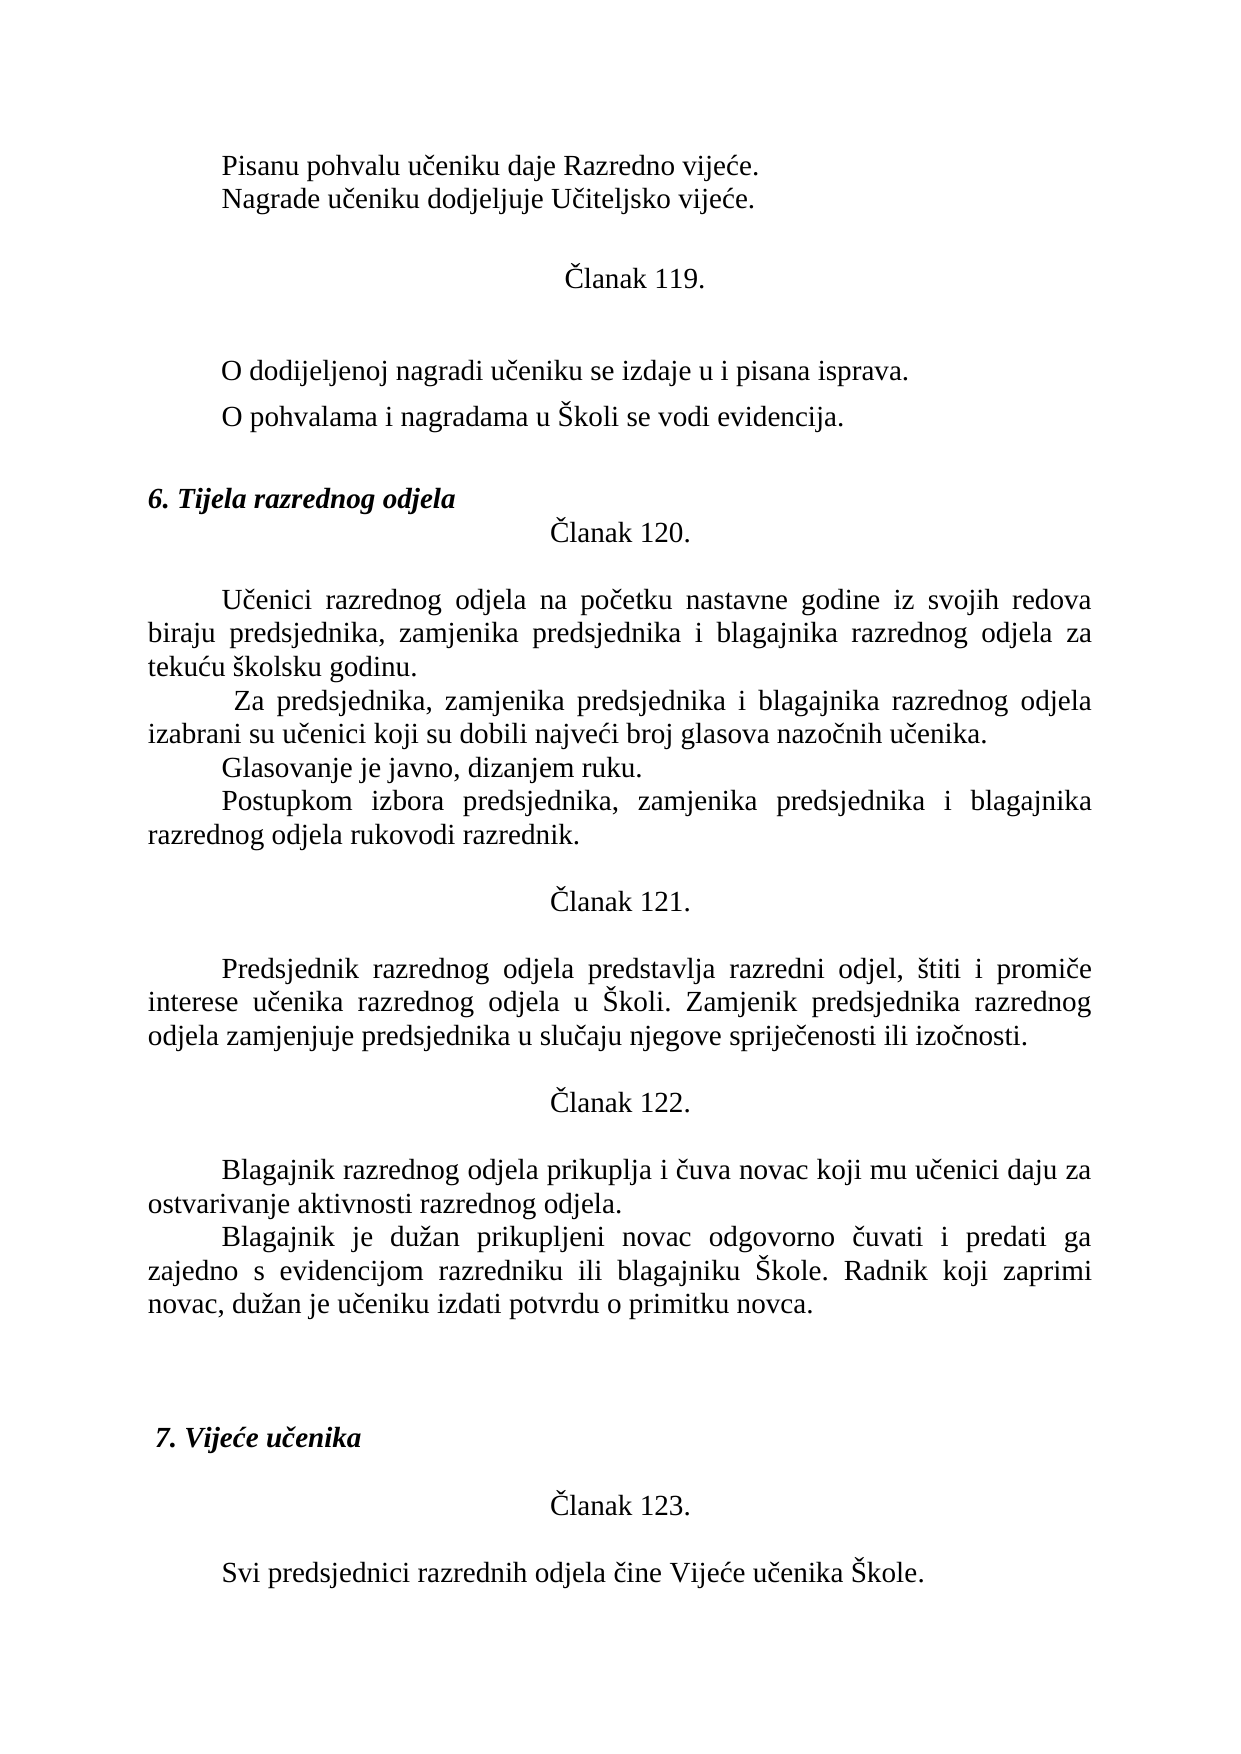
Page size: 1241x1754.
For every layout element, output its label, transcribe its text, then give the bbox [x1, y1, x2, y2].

text Nagrade učeniku dodjeljuje Učiteljsko vijeće. [148, 181, 1093, 215]
text Predsjednik razrednog odjela predstavlja razredni odjel, štiti i promiče interese učenika razrednog odjela u Školi. Zamjenik predsjednika razrednog odjela zamjenjuje predsjednika u slučaju njegove spriječenosti ili izočnosti. [148, 951, 1093, 1052]
text Za predsjednika, zamjenika predsjednika i blagajnika razrednog odjela izabrani su učenici koji su dobili najveći broj glasova nazočnih učenika. [148, 683, 1093, 750]
text O pohvalama i nagradama u Školi se vodi evidencija. [177, 399, 1093, 432]
text Članak 119. [177, 261, 1093, 294]
text Glasovanje je javno, dizanjem ruku. [148, 750, 1093, 783]
text Blagajnik razrednog odjela prikuplja i čuva novac koji mu učenici daju za ostvarivanje aktivnosti razrednog odjela. [148, 1152, 1093, 1219]
text Pisanu pohvalu učeniku daje Razredno vijeće. [148, 148, 1093, 181]
text Postupkom izbora predsjednika, zamjenika predsjednika i blagajnika razrednog odjela rukovodi razrednik. [148, 783, 1093, 850]
text 7. Vijeće učenika [148, 1421, 1093, 1454]
text O dodijeljenoj nagradi učeniku se izdaje u i pisana isprava. [177, 353, 1093, 386]
text 6. Tijela razrednog odjela [148, 481, 1093, 515]
text Svi predsjednici razrednih odjela čine Vijeće učenika Škole. [148, 1555, 1093, 1588]
text Članak 120. [148, 515, 1093, 548]
text Članak 122. [148, 1085, 1093, 1119]
text Članak 121. [148, 884, 1093, 917]
text Članak 123. [148, 1488, 1093, 1521]
text Blagajnik je dužan prikupljeni novac odgovorno čuvati i predati ga zajedno s evidencijom razredniku ili blagajniku Škole. Radnik koji zaprimi novac, dužan je učeniku izdati potvrdu o primitku novca. [148, 1219, 1093, 1320]
text Učenici razrednog odjela na početku nastavne godine iz svojih redova biraju predsjednika, zamjenika predsjednika i blagajnika razrednog odjela za tekuću školsku godinu. [148, 582, 1093, 683]
